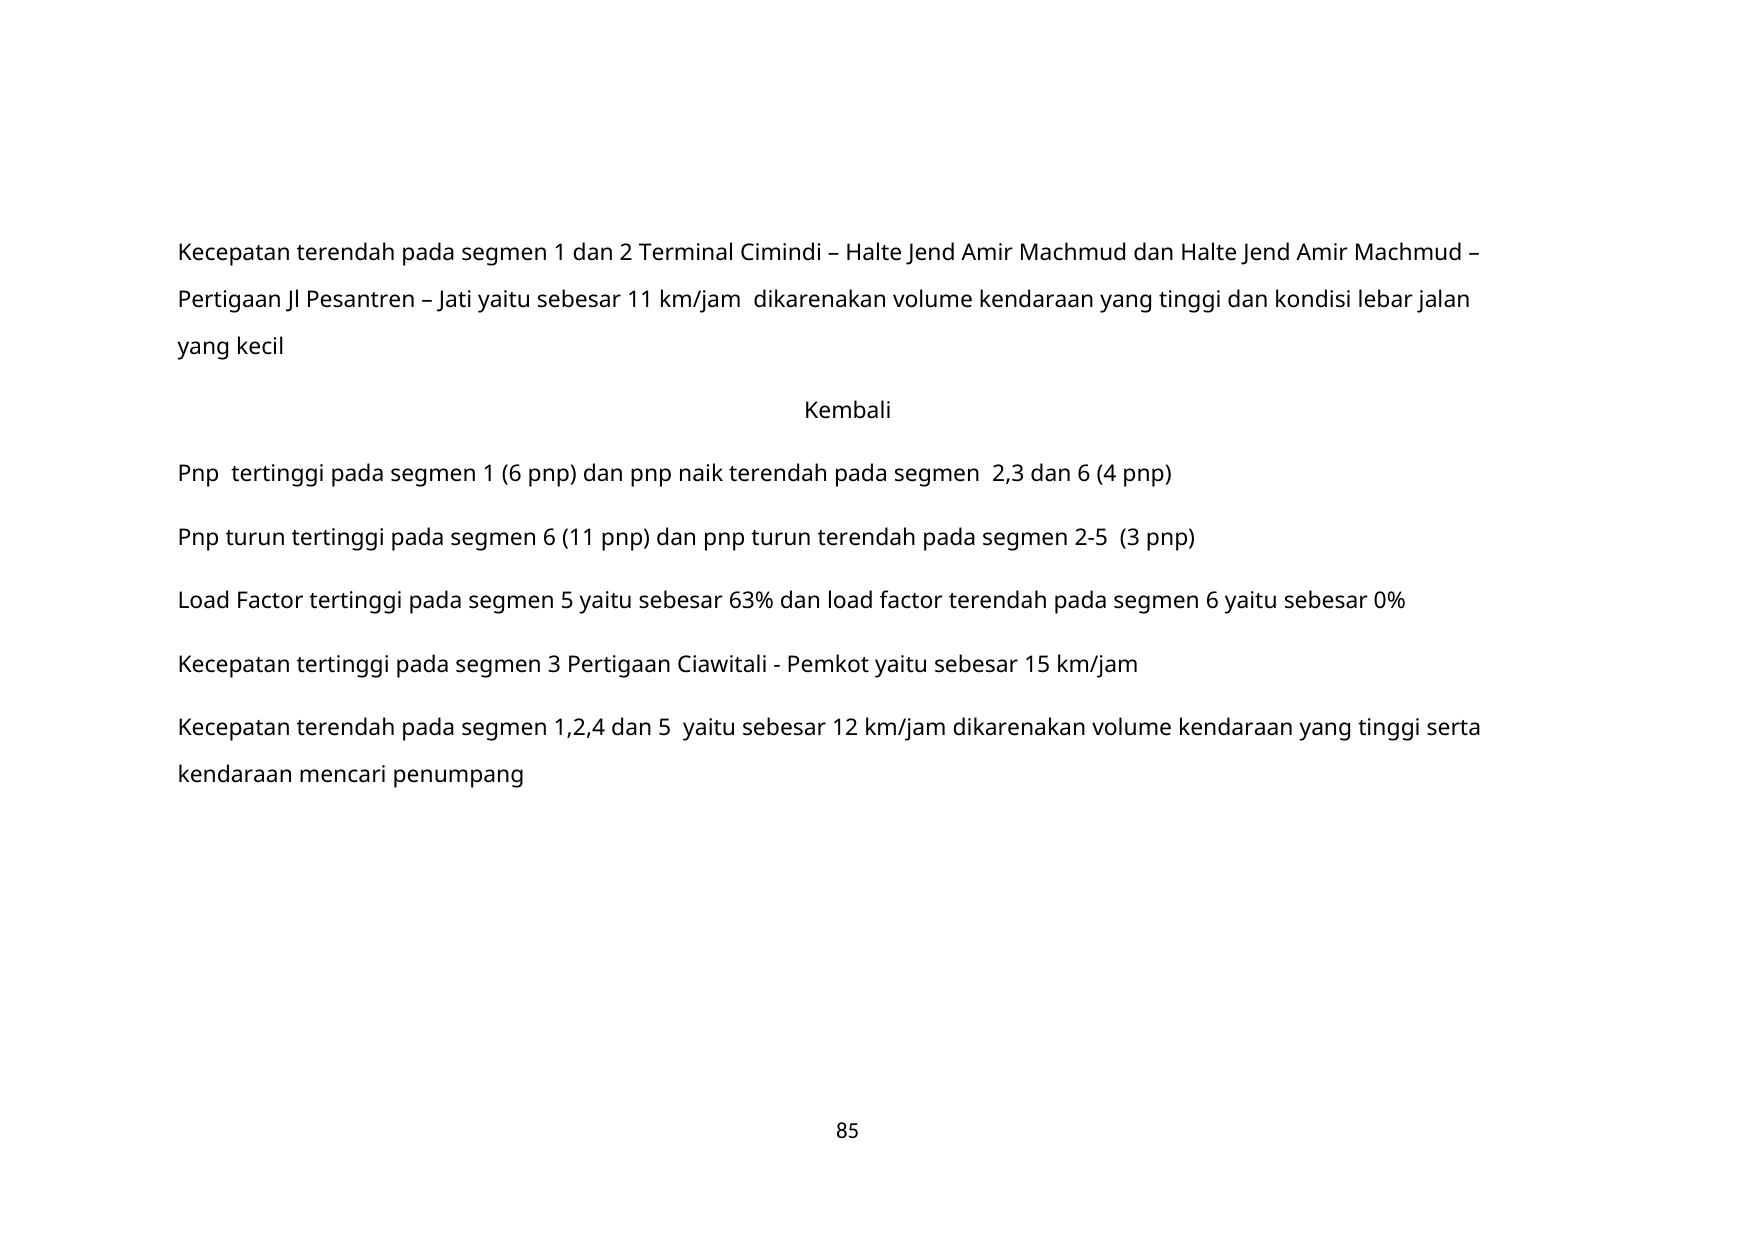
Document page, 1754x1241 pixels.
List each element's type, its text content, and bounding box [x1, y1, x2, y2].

text Kembali [177, 393, 1518, 425]
text Load Factor tertinggi pada segmen 5 yaitu sebesar 63% dan load factor terendah pada segmen 6 yaitu sebesar 0% [177, 584, 1518, 615]
text Kecepatan terendah pada segmen 1,2,4 dan 5 yaitu sebesar 12 km/jam dikarenakan volume kendaraan yang tinggi serta kendaraan mencari penumpang [177, 711, 1518, 789]
text Kecepatan tertinggi pada segmen 3 Pertigaan Ciawitali - Pemkot yaitu sebesar 15 km/jam [177, 648, 1518, 679]
text Kecepatan terendah pada segmen 1 dan 2 Terminal Cimindi – Halte Jend Amir Machmud dan Halte Jend Amir Machmud – Pertigaan Jl Pesantren – Jati yaitu sebesar 11 km/jam dikarenakan volume kendaraan yang tinggi dan kondisi lebar jalan yang kecil [177, 236, 1518, 361]
text Pnp tertinggi pada segmen 1 (6 pnp) dan pnp naik terendah pada segmen 2,3 dan 6 (4 pnp) [177, 457, 1518, 488]
text Pnp turun tertinggi pada segmen 6 (11 pnp) dan pnp turun terendah pada segmen 2-5 (3 pnp) [177, 521, 1518, 552]
